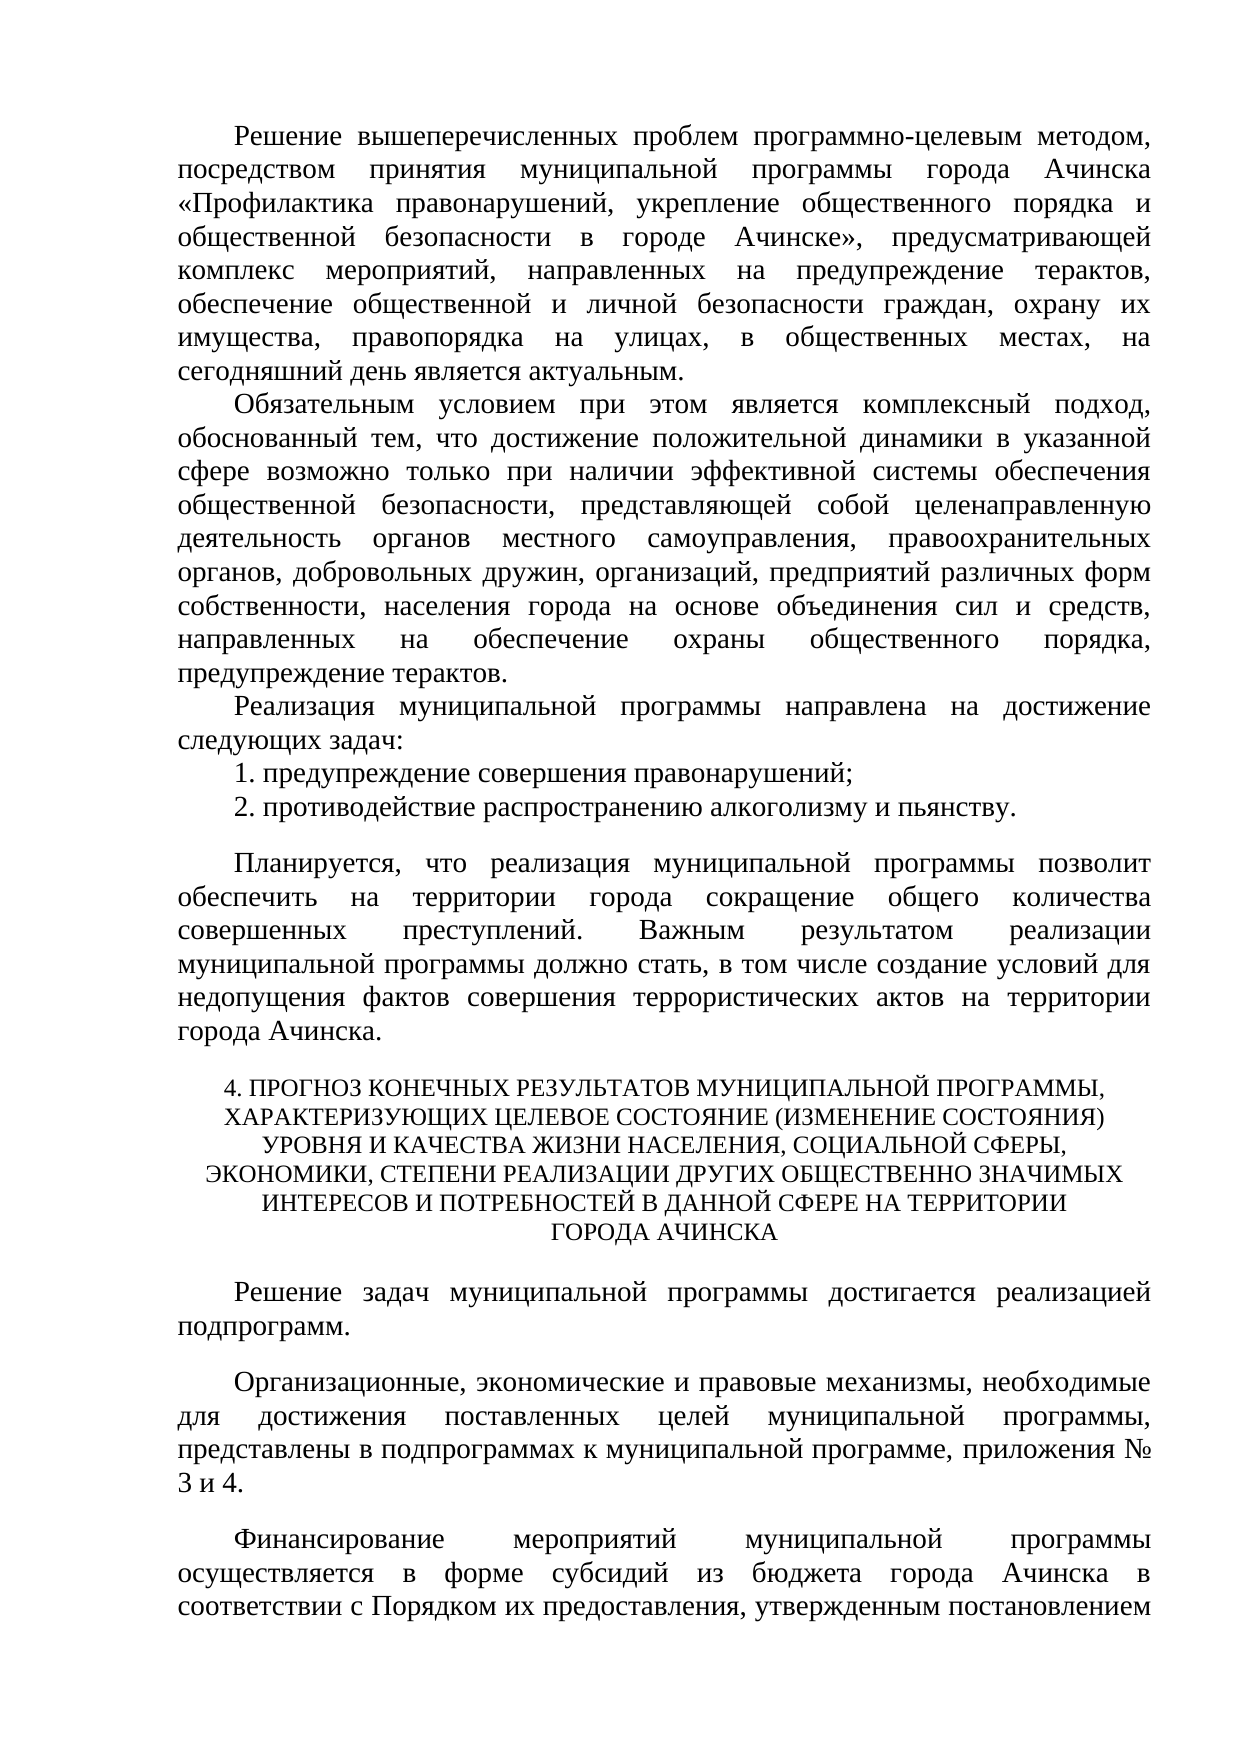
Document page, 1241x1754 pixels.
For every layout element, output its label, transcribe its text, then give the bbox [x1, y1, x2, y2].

text Организационные, экономические и правовые механизмы, необходимые для достижения поставленных целей муниципальной программы, представлены в подпрограммах к муниципальной программе, приложения № 3 и 4. [177, 1364, 1152, 1498]
text ИНТЕРЕСОВ И ПОТРЕБНОСТЕЙ В ДАННОЙ СФЕРЕ НА ТЕРРИТОРИИ [177, 1188, 1152, 1217]
text УРОВНЯ И КАЧЕСТВА ЖИЗНИ НАСЕЛЕНИЯ, СОЦИАЛЬНОЙ СФЕРЫ, [177, 1131, 1152, 1159]
text Реализация муниципальной программы направлена на достижение следующих задач: [177, 688, 1152, 755]
text ЭКОНОМИКИ, СТЕПЕНИ РЕАЛИЗАЦИИ ДРУГИХ ОБЩЕСТВЕННО ЗНАЧИМЫХ [177, 1159, 1152, 1188]
text Планируется, что реализация муниципальной программы позволит обеспечить на территории города сокращение общего количества совершенных преступлений. Важным результатом реализации муниципальной программы должно стать, в том числе создание условий для недопущения фактов совершения террористических актов на территории города Ачинска. [177, 845, 1152, 1047]
text 4. ПРОГНОЗ КОНЕЧНЫХ РЕЗУЛЬТАТОВ МУНИЦИПАЛЬНОЙ ПРОГРАММЫ, [177, 1073, 1152, 1102]
text Решение задач муниципальной программы достигается реализацией подпрограмм. [177, 1274, 1152, 1341]
text Обязательным условием при этом является комплексный подход, обоснованный тем, что достижение положительной динамики в указанной сфере возможно только при наличии эффективной системы обеспечения общественной безопасности, представляющей собой целенаправленную деятельность органов местного самоуправления, правоохранительных органов, добровольных дружин, организаций, предприятий различных форм собственности, населения города на основе объединения сил и средств, направленных на обеспечение охраны общественного порядка, предупреждение терактов. [177, 386, 1152, 688]
text 1. предупреждение совершения правонарушений; [177, 755, 1152, 789]
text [177, 1521, 1152, 1622]
text Решение вышеперечисленных проблем программно-целевым методом, посредством принятия муниципальной программы города Ачинска «Профилактика правонарушений, укрепление общественного порядка и общественной безопасности в городе Ачинске», предусматривающей комплекс мероприятий, направленных на предупреждение терактов, обеспечение общественной и личной безопасности граждан, охрану их имущества, правопорядка на улицах, в общественных местах, на сегодняшний день является актуальным. [177, 118, 1152, 386]
text ГОРОДА АЧИНСКА [177, 1217, 1152, 1246]
text 2. противодействие распространению алкоголизму и пьянству. [177, 789, 1152, 822]
text ХАРАКТЕРИЗУЮЩИХ ЦЕЛЕВОЕ СОСТОЯНИЕ (ИЗМЕНЕНИЕ СОСТОЯНИЯ) [177, 1102, 1152, 1131]
